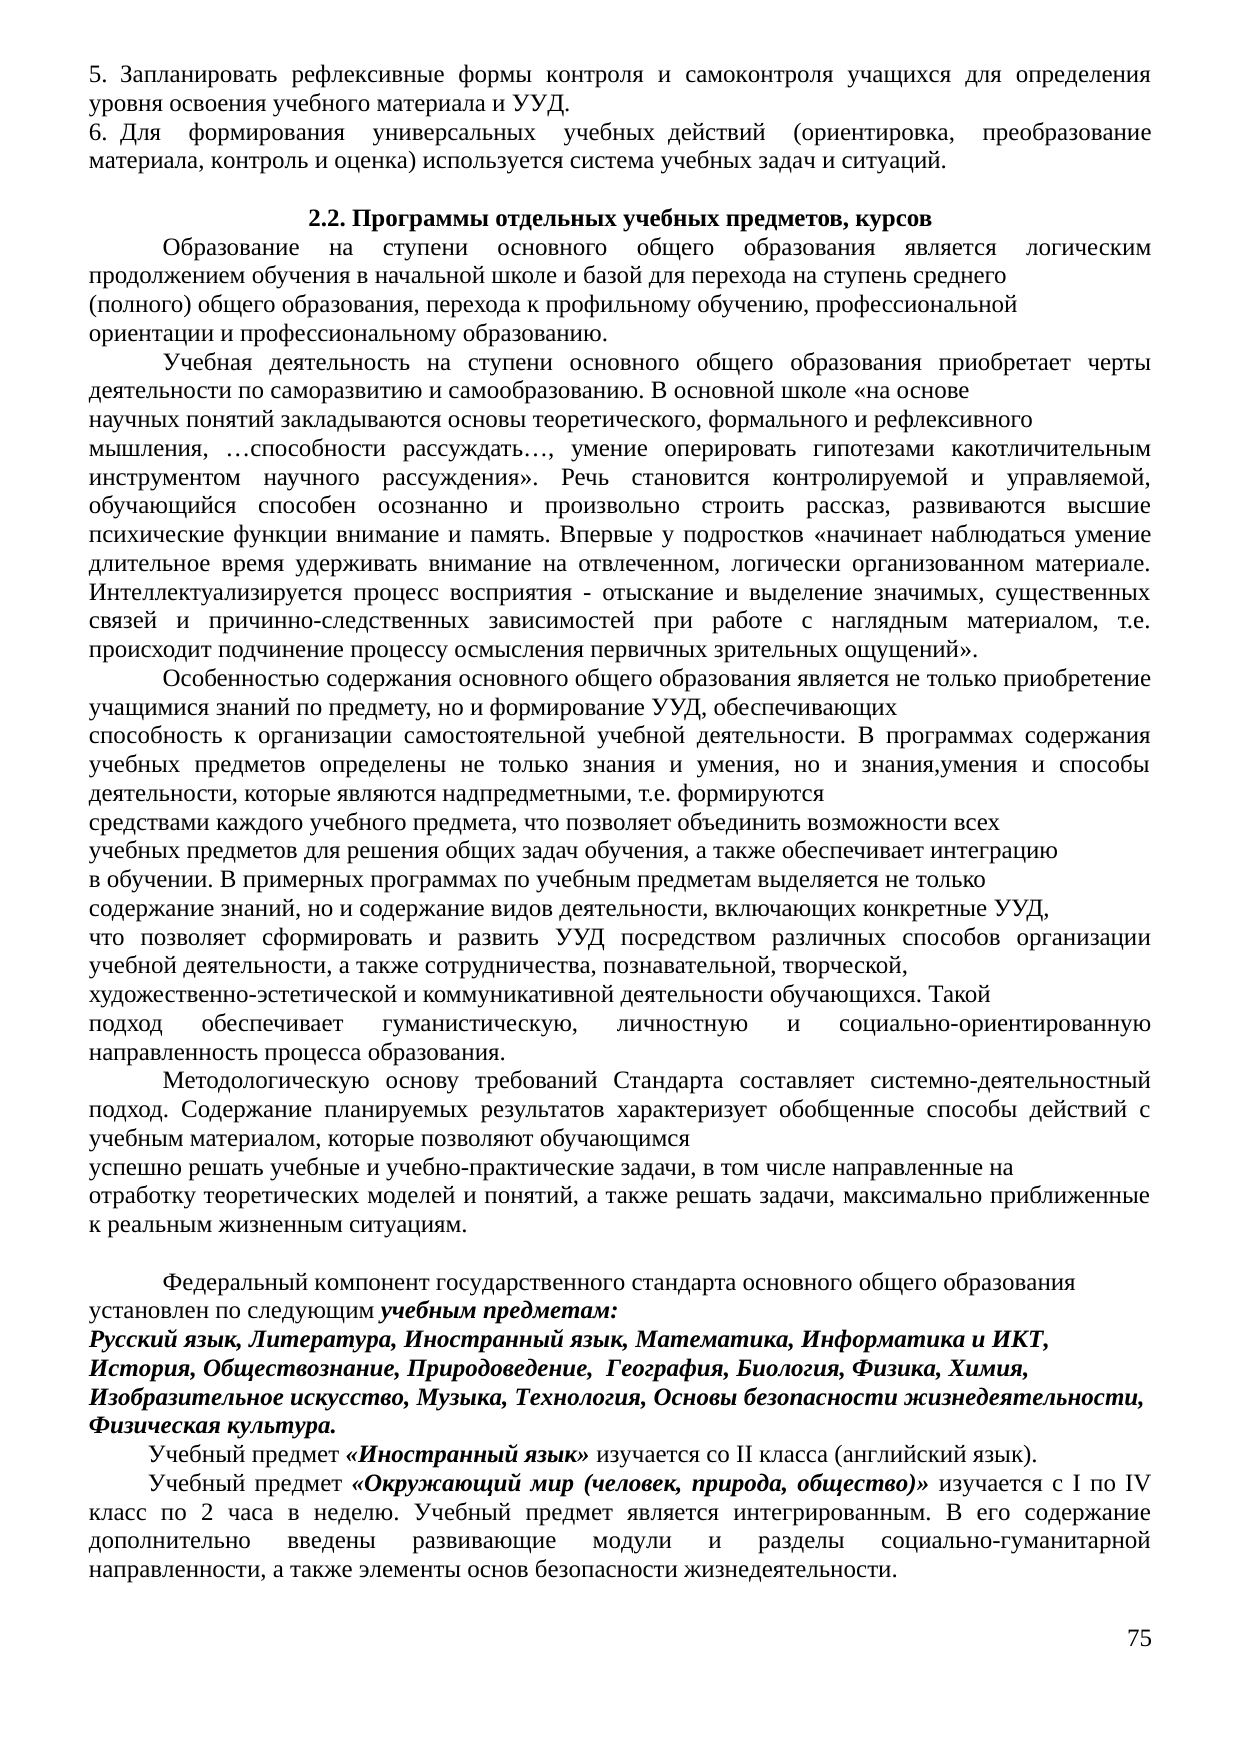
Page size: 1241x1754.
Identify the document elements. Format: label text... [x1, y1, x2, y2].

text Учебный предмет «Окружающий мир (человек, природа, общество)» изучается с I по IV класс по 2 часа в неделю. Учебный предмет является интегрированным. В его содержание дополнительно введены развивающие модули и разделы социально-гуманитарной направленности, а также элементы основ безопасности жизнедеятельности. [89, 1468, 1152, 1583]
text мышления, …способности рассуждать…, умение оперировать гипотезами какотличительным инструментом научного рассуждения». Речь становится контролируемой и управляемой, обучающийся способен осознанно и произвольно строить рассказ, развиваются высшие психические функции внимание и память. Впервые у подростков «начинает наблюдаться умение длительное время удерживать внимание на отвлеченном, логически организованном материале. Интеллектуализируется процесс восприятия - отыскание и выделение значимых, существенных связей и причинно-следственных зависимостей при работе с наглядным материалом, т.е. происходит подчинение процессу осмысления первичных зрительных ощущений». [89, 433, 1152, 663]
text в обучении. В примерных программах по учебным предметам выделяется не только [89, 864, 1152, 893]
text 6. Для формирования универсальных учебных действий (ориентировка, преобразование материала, контроль и оценка) используется система учебных задач и ситуаций. [89, 117, 1152, 174]
text подход обеспечивает гуманистическую, личностную и социально-ориентированную направленность процесса образования. [89, 1008, 1152, 1065]
text учебных предметов для решения общих задач обучения, а также обеспечивает интеграцию [89, 835, 1152, 864]
text ориентации и профессиональному образованию. [89, 318, 1152, 347]
text Особенностью содержания основного общего образования является не только приобретение учащимися знаний по предмету, но и формирование УУД, обеспечивающих [89, 663, 1152, 720]
text Образование на ступени основного общего образования является логическим продолжением обучения в начальной школе и базой для перехода на ступень среднего [89, 232, 1152, 289]
text Федеральный компонент государственного стандарта основного общего образования установлен по следующим учебным предметам: [89, 1267, 1152, 1324]
text Русский язык, Литература, Иностранный язык, Математика, Информатика и ИКТ, История, Обществознание, Природоведение, География, Биология, Физика, Химия, Изобразительное искусство, Музыка, Технология, Основы безопасности жизнедеятельности, Физическая культура. [89, 1324, 1152, 1439]
text (полного) общего образования, перехода к профильному обучению, профессиональной [89, 289, 1152, 318]
text отработку теоретических моделей и понятий, а также решать задачи, максимально приближенные к реальным жизненным ситуациям. [89, 1180, 1152, 1238]
text средствами каждого учебного предмета, что позволяет объединить возможности всех [89, 807, 1152, 835]
text Методологическую основу требований Стандарта составляет системно-деятельностный подход. Содержание планируемых результатов характеризует обобщенные способы действий с учебным материалом, которые позволяют обучающимся [89, 1065, 1152, 1152]
text 2.2. Программы отдельных учебных предметов, курсов [89, 203, 1152, 232]
text Учебная деятельность на ступени основного общего образования приобретает черты деятельности по саморазвитию и самообразованию. В основной школе «на основе [89, 347, 1152, 404]
text художественно-эстетической и коммуникативной деятельности обучающихся. Такой [89, 979, 1152, 1008]
text Учебный предмет «Иностранный язык» изучается со II класса (английский язык). [89, 1439, 1152, 1468]
text научных понятий закладываются основы теоретического, формального и рефлексивного [89, 404, 1152, 433]
text что позволяет сформировать и развить УУД посредством различных способов организации учебной деятельности, а также сотрудничества, познавательной, творческой, [89, 922, 1152, 979]
text способность к организации самостоятельной учебной деятельности. В программах содержания учебных предметов определены не только знания и умения, но и знания,умения и способы деятельности, которые являются надпредметными, т.е. формируются [89, 720, 1152, 807]
text 5. Запланировать рефлексивные формы контроля и самоконтроля учащихся для определения уровня освоения учебного материала и УУД. [89, 59, 1152, 117]
text успешно решать учебные и учебно-практические задачи, в том числе направленные на [89, 1152, 1152, 1180]
text содержание знаний, но и содержание видов деятельности, включающих конкретные УУД, [89, 893, 1152, 922]
